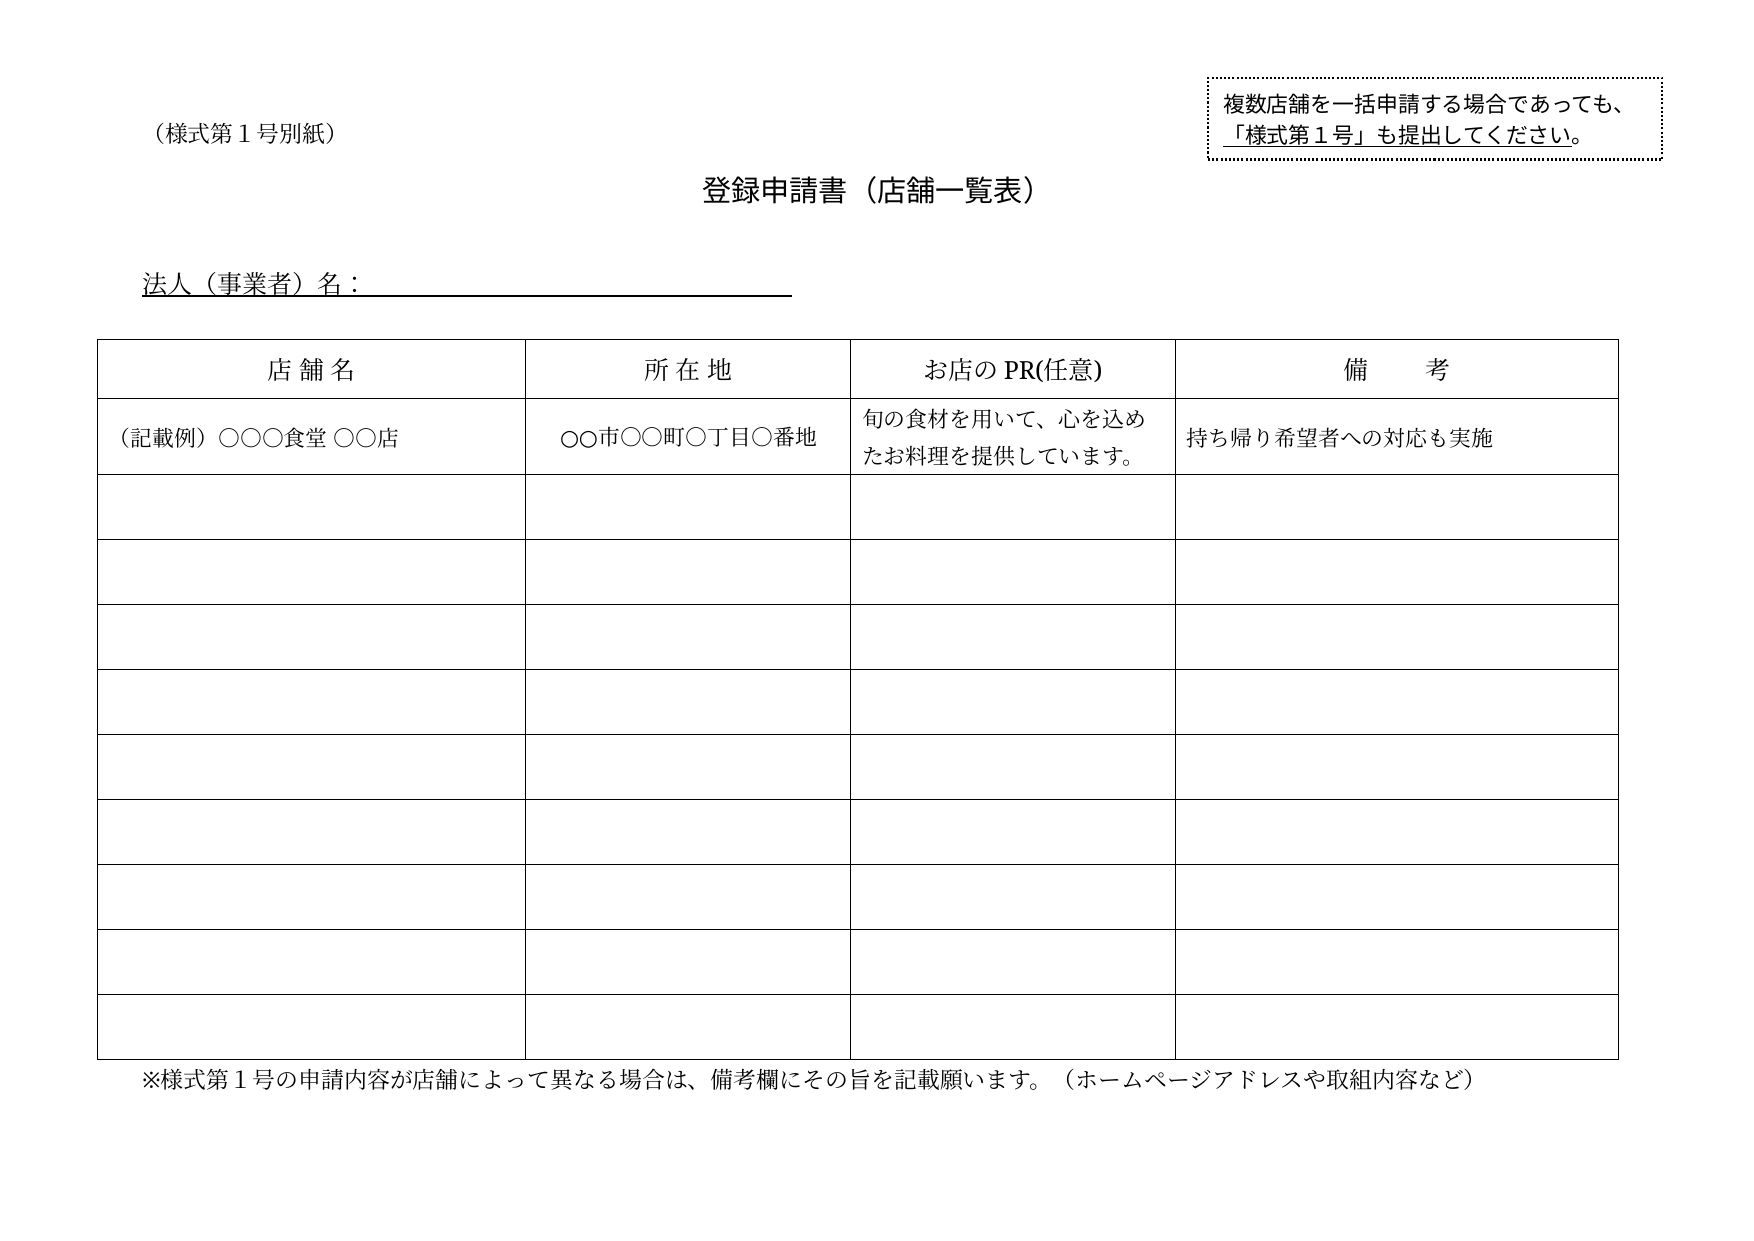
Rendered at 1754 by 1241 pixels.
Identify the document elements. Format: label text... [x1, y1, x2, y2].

table_cell [526, 670, 850, 734]
table_cell [851, 930, 1175, 994]
text （様式第１号別紙） [142, 114, 1207, 151]
table_cell [526, 995, 850, 1059]
table_cell [98, 995, 525, 1059]
table_cell [526, 605, 850, 669]
table_header お店のPR(任意) [851, 340, 1175, 398]
table_cell [851, 605, 1175, 669]
table_cell [851, 670, 1175, 734]
table_cell 旬の食材を用いて、心を込めたお料理を提供しています。 [851, 399, 1175, 474]
table_header 店 舗 名 [98, 340, 525, 398]
text ※様式第１号の申請内容が店舗によって異なる場合は、備考欄にその旨を記載願います。（ホームページアドレスや取組内容など） [142, 1060, 1612, 1097]
table_cell [526, 930, 850, 994]
table_cell [1176, 995, 1618, 1059]
table_cell [98, 800, 525, 864]
table_cell 持ち帰り希望者への対応も実施 [1176, 399, 1618, 474]
table_cell [98, 670, 525, 734]
table_cell [1176, 865, 1618, 929]
table_cell [1176, 605, 1618, 669]
table_cell [851, 475, 1175, 539]
table_cell [98, 865, 525, 929]
table_cell [98, 735, 525, 799]
table_cell [526, 865, 850, 929]
table_cell （記載例）○○○食堂 ○○店 [98, 399, 525, 474]
table_cell [526, 540, 850, 604]
table_cell [98, 605, 525, 669]
table_cell [526, 475, 850, 539]
table_cell [851, 800, 1175, 864]
table_cell ○○市○○町○丁目○番地 [526, 399, 850, 474]
table_cell [98, 540, 525, 604]
table_cell [526, 800, 850, 864]
table_cell [1176, 735, 1618, 799]
table_cell [851, 865, 1175, 929]
table_header 所 在 地 [526, 340, 850, 398]
table_cell [1176, 475, 1618, 539]
table_cell [98, 930, 525, 994]
table_header 備 考 [1176, 340, 1618, 398]
table_cell [1176, 540, 1618, 604]
table_cell [98, 475, 525, 539]
text 法人（事業者）名： [142, 264, 1612, 301]
table_cell [1176, 800, 1618, 864]
table_cell [851, 735, 1175, 799]
table_cell [1176, 930, 1618, 994]
table_cell [851, 540, 1175, 604]
table_cell [851, 995, 1175, 1059]
table_cell [1176, 670, 1618, 734]
table_cell [526, 735, 850, 799]
text 登録申請書（店舗一覧表） [142, 151, 1612, 226]
